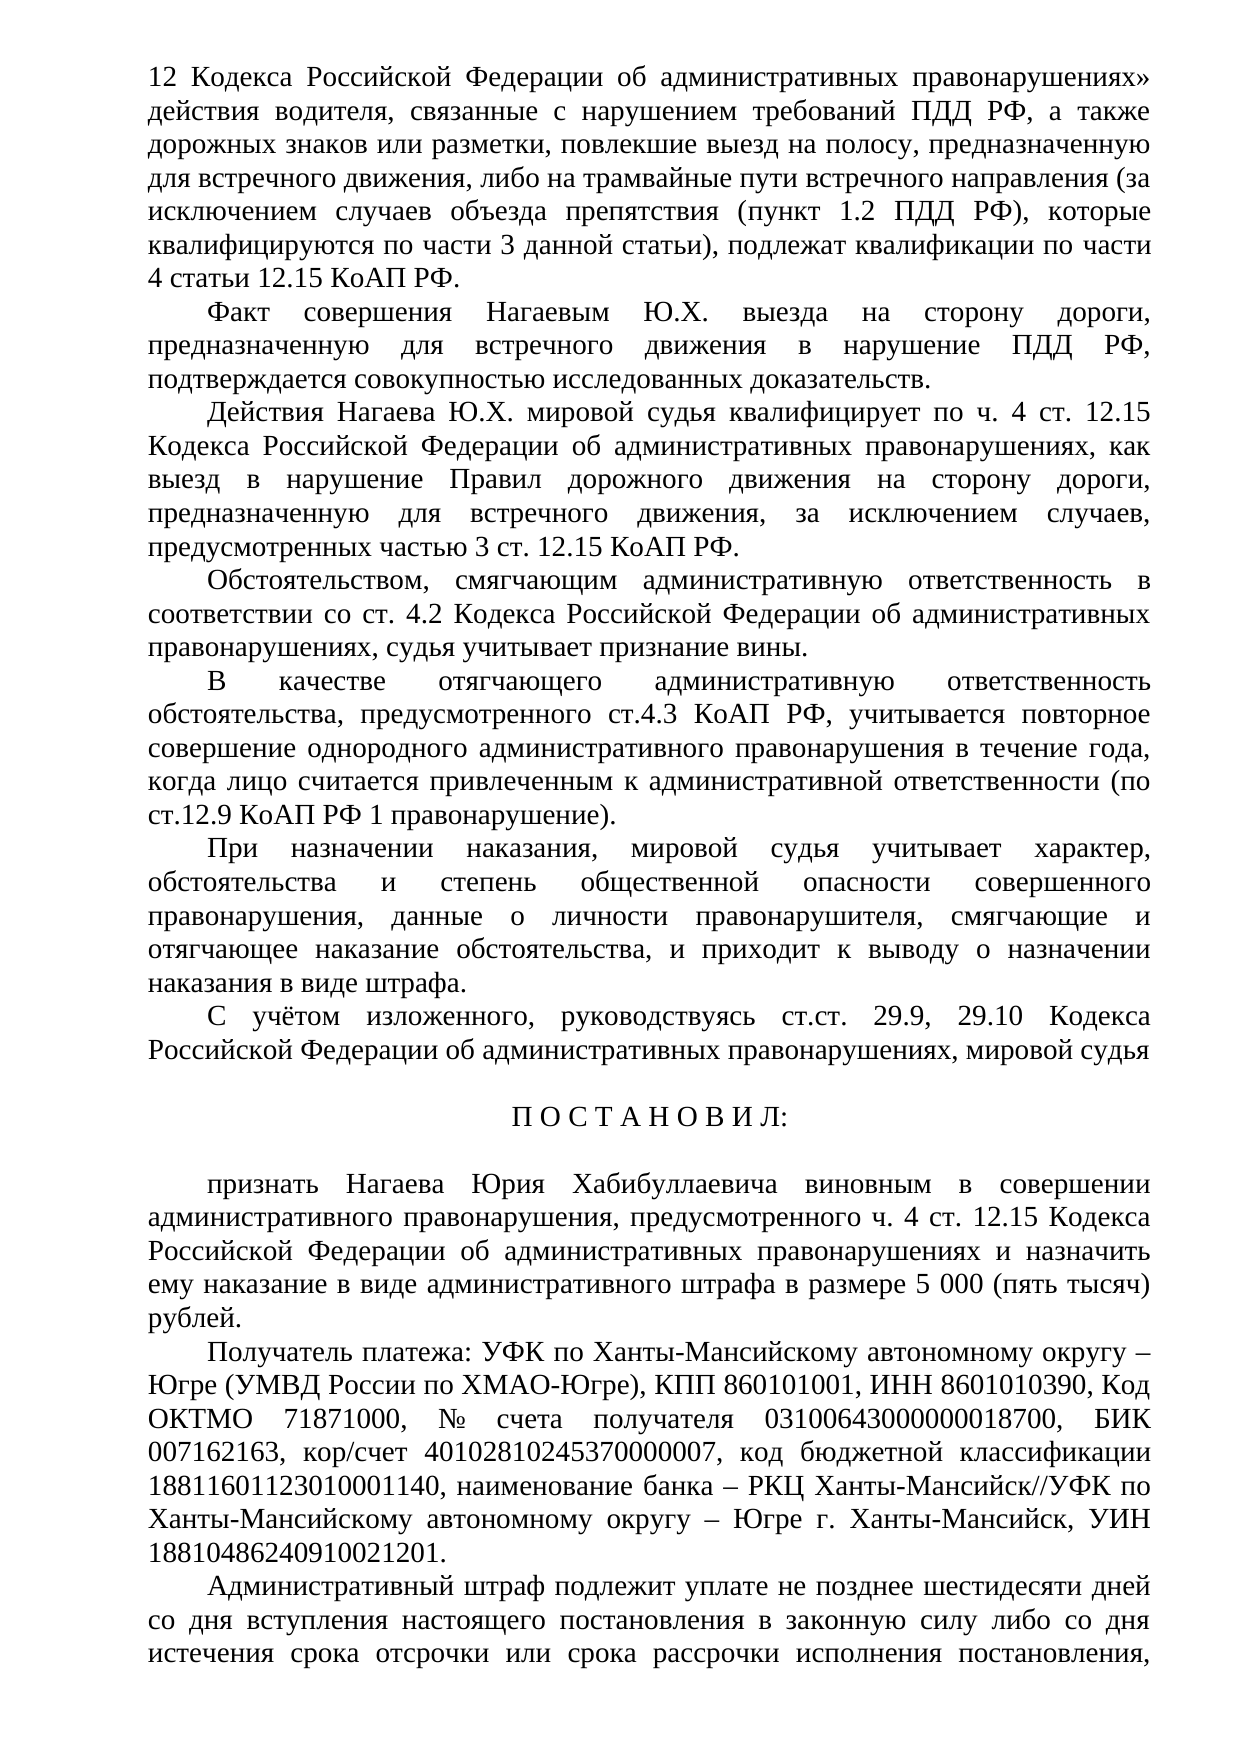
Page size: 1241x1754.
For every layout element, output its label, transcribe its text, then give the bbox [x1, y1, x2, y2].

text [148, 1568, 1152, 1669]
text П О С Т А Н О В И Л: [148, 1099, 1152, 1132]
text Обстоятельством, смягчающим административную ответственность в соответствии со ст. 4.2 Кодекса Российской Федерации об административных правонарушениях, судья учитывает признание вины. [148, 562, 1152, 663]
text признать Нагаева Юрия Хабибуллаевича виновным в совершении административного правонарушения, предусмотренного ч. 4 ст. 12.15 Кодекса Российской Федерации об административных правонарушениях и назначить ему наказание в виде административного штрафа в размере 5 000 (пять тысяч) рублей. [148, 1166, 1152, 1334]
text При назначении наказания, мировой судья учитывает характер, обстоятельства и степень общественной опасности совершенного правонарушения, данные о личности правонарушителя, смягчающие и отягчающее наказание обстоятельства, и приходит к выводу о назначении наказания в виде штрафа. [148, 831, 1152, 998]
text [148, 59, 1152, 294]
text Получатель платежа: УФК по Ханты-Мансийскому автономному округу – Югре (УМВД России по ХМАО-Югре), КПП 860101001, ИНН 8601010390, Код ОКТМО 71871000, № счета получателя 03100643000000018700, БИК 007162163, кор/счет 40102810245370000007, код бюджетной классификации 18811601123010001140, наименование банка – РКЦ Ханты-Мансийск//УФК по Ханты-Мансийскому автономному округу – Югре г. Ханты-Мансийск, УИН 18810486240910021201. [148, 1334, 1152, 1568]
text Действия Нагаева Ю.Х. мировой судья квалифицирует по ч. 4 ст. 12.15 Кодекса Российской Федерации об административных правонарушениях, как выезд в нарушение Правил дорожного движения на сторону дороги, предназначенную для встречного движения, за исключением случаев, предусмотренных частью 3 ст. 12.15 КоАП РФ. [148, 394, 1152, 562]
text С учётом изложенного, руководствуясь ст.ст. 29.9, 29.10 Кодекса Российской Федерации об административных правонарушениях, мировой судья [148, 998, 1152, 1065]
text Факт совершения Нагаевым Ю.Х. выезда на сторону дороги, предназначенную для встречного движения в нарушение ПДД РФ, подтверждается совокупностью исследованных доказательств. [148, 294, 1152, 394]
text В качестве отягчающего административную ответственность обстоятельства, предусмотренного ст.4.3 КоАП РФ, учитывается повторное совершение однородного административного правонарушения в течение года, когда лицо считается привлеченным к административной ответственности (по ст.12.9 КоАП РФ 1 правонарушение). [148, 663, 1152, 831]
